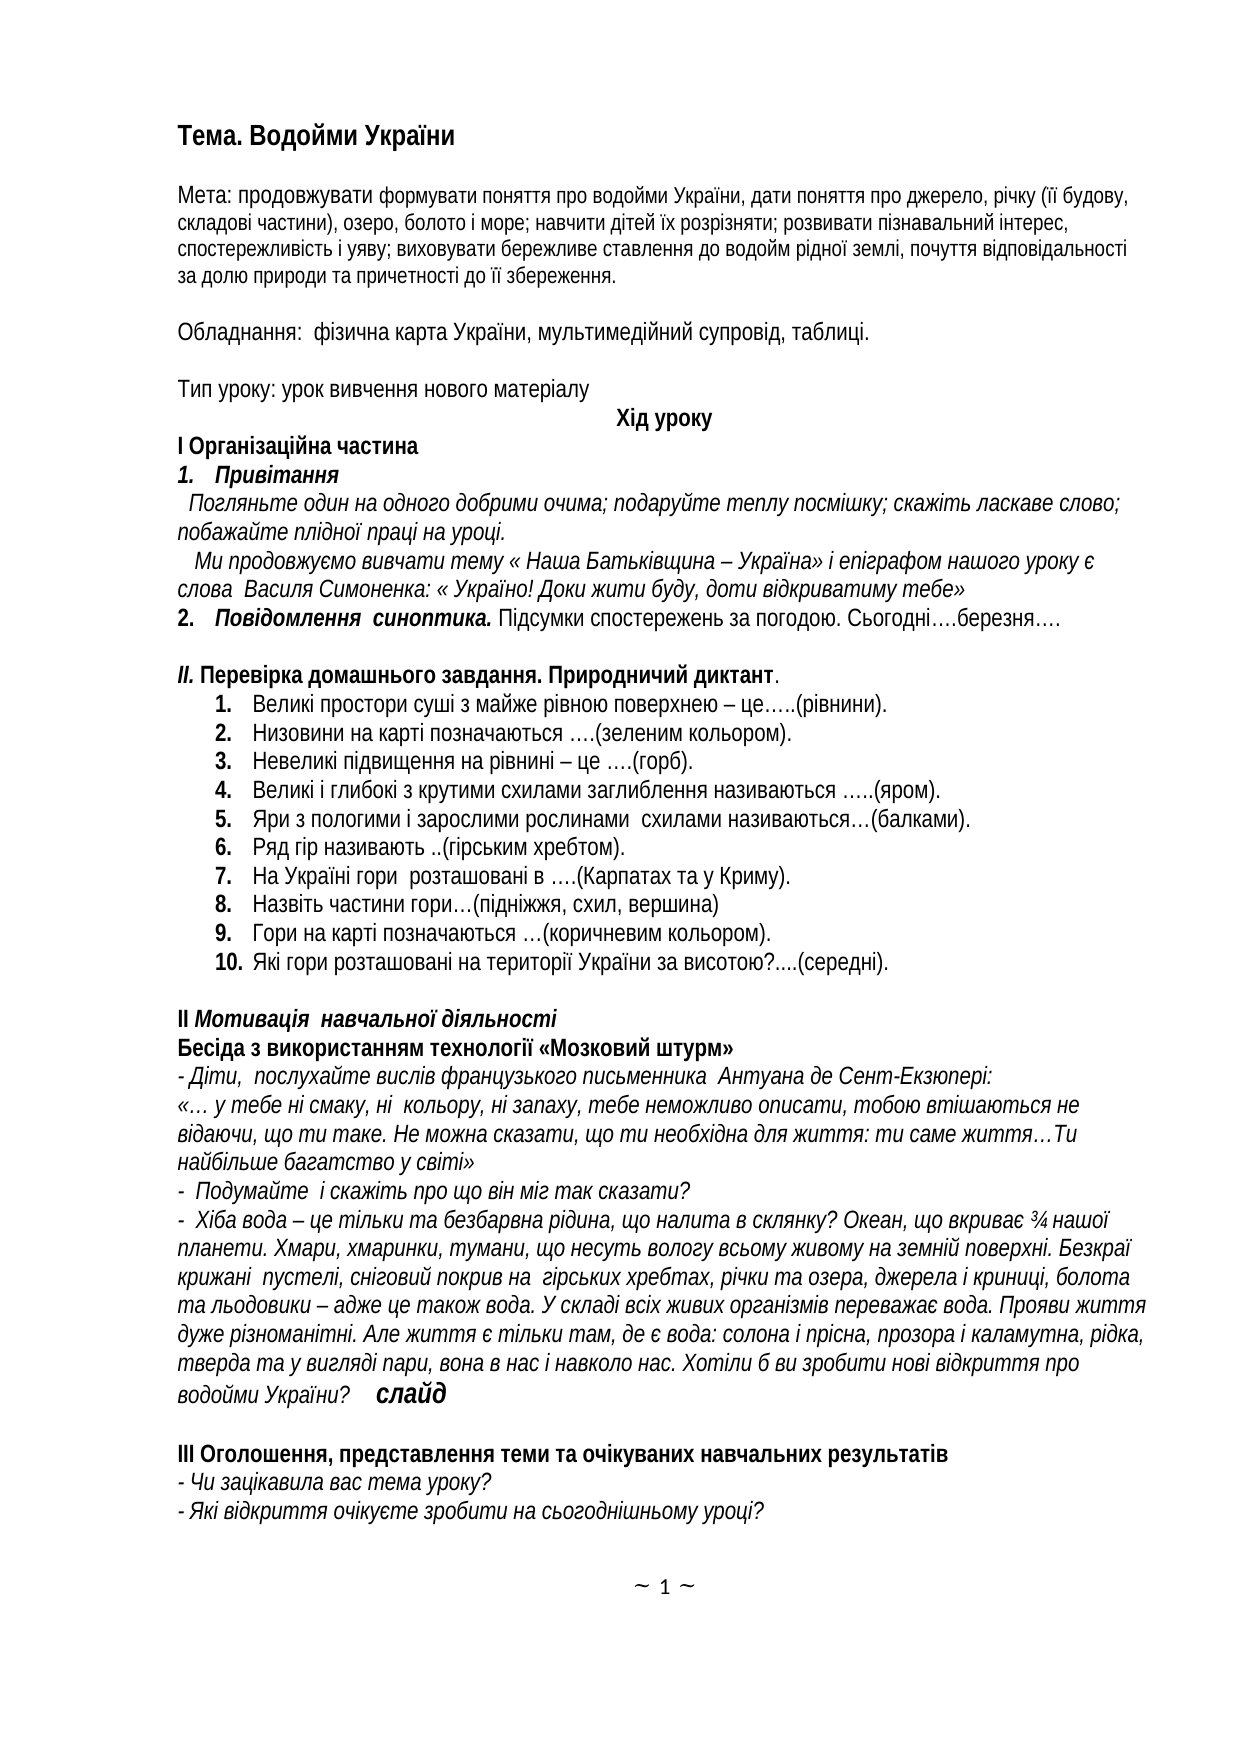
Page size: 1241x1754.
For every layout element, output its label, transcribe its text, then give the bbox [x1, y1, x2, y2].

text ІІ Мотивація навчальної діяльності [177, 1004, 1152, 1033]
text - Діти, послухайте вислів французького письменника Антуана де Сент-Екзюпері: [177, 1061, 1152, 1090]
list Низовини на карті позначаються ….(зеленим кольором). [215, 718, 1152, 746]
text Ми продовжуємо вивчати тему « Наша Батьківщина – Україна» і епіграфом нашого уроку є слова Василя Симоненка: « Україно! Доки жити буду, доти відкриватиму тебе» [177, 546, 1152, 603]
list Привітання [177, 460, 1152, 488]
text - Які відкриття очікуєте зробити на сьогоднішньому уроці? [177, 1496, 1152, 1524]
text І Організаційна частина [177, 431, 1152, 460]
list Повідомлення синоптика. Підсумки спостережень за погодою. Сьогодні….березня…. [177, 603, 1152, 632]
list На Україні гори розташовані в ….(Карпатах та у Криму). [215, 861, 1152, 889]
text - Подумайте і скажіть про що він міг так сказати? [177, 1176, 1152, 1204]
text Погляньте один на одного добрими очима; подаруйте теплу посмішку; скажіть ласкаве слово; побажайте плідної праці на уроці. [177, 488, 1152, 546]
text ІІ. Перевірка домашнього завдання. Природничий диктант. [177, 660, 1152, 689]
list Назвіть частини гори…(підніжжя, схил, вершина) [215, 889, 1152, 918]
list Невеликі підвищення на рівнині – це ….(горб). [215, 746, 1152, 775]
text Мета: продовжувати формувати поняття про водойми України, дати поняття про джерело, річку (її будову, складові частини), озеро, болото і море; навчити дітей їх розрізняти; розвивати пізнавальний інтерес, спостережливість і уяву; виховувати бережливе ставлення до водойм рідної землі, почуття відповідальності за долю природи та причетності до її збереження. [177, 180, 1152, 288]
text Хід уроку [177, 402, 1152, 431]
list Які гори розташовані на території України за висотою?....(середні). [215, 947, 1152, 975]
text Тип уроку: урок вивчення нового матеріалу [177, 374, 1152, 402]
text - Чи зацікавила вас тема уроку? [177, 1467, 1152, 1496]
text Обладнання: фізична карта України, мультимедійний супровід, таблиці. [177, 317, 1152, 345]
list Гори на карті позначаються …(коричневим кольором). [215, 918, 1152, 947]
text «… у тебе ні смаку, ні кольору, ні запаху, тебе неможливо описати, тобою втішаються не відаючи, що ти таке. Не можна сказати, що ти необхідна для життя: ти саме життя…Ти найбільше багатство у світі» [177, 1090, 1152, 1176]
text - Хіба вода – це тільки та безбарвна рідина, що налита в склянку? Океан, що вкриває ¾ нашої планети. Хмари, хмаринки, тумани, що несуть вологу всьому живому на земній поверхні. Безкраї крижані пустелі, сніговий покрив на гірських хребтах, річки та озера, джерела і криниці, болота та льодовики – адже це також вода. У складі всіх живих організмів переважає вода. Прояви життя дуже різноманітні. Але життя є тільки там, де є вода: солона і прісна, прозора і каламутна, рідка, тверда та у вигляді пари, вона в нас і навколо нас. Хотіли б ви зробити нові відкриття про водойми України? слайд [177, 1204, 1152, 1410]
list Яри з пологими і зарослими рослинами схилами називаються…(балками). [215, 803, 1152, 832]
list Великі і глибокі з крутими схилами заглиблення називаються …..(яром). [215, 775, 1152, 803]
text Тема. Водойми України [177, 118, 1152, 152]
list Ряд гір називають ..(гірським хребтом). [215, 832, 1152, 861]
text Бесіда з використанням технології «Мозковий штурм» [177, 1033, 1152, 1061]
list Великі простори суші з майже рівною поверхнею – це…..(рівнини). [215, 689, 1152, 718]
text ІІІ Оголошення, представлення теми та очікуваних навчальних результатів [177, 1438, 1152, 1467]
